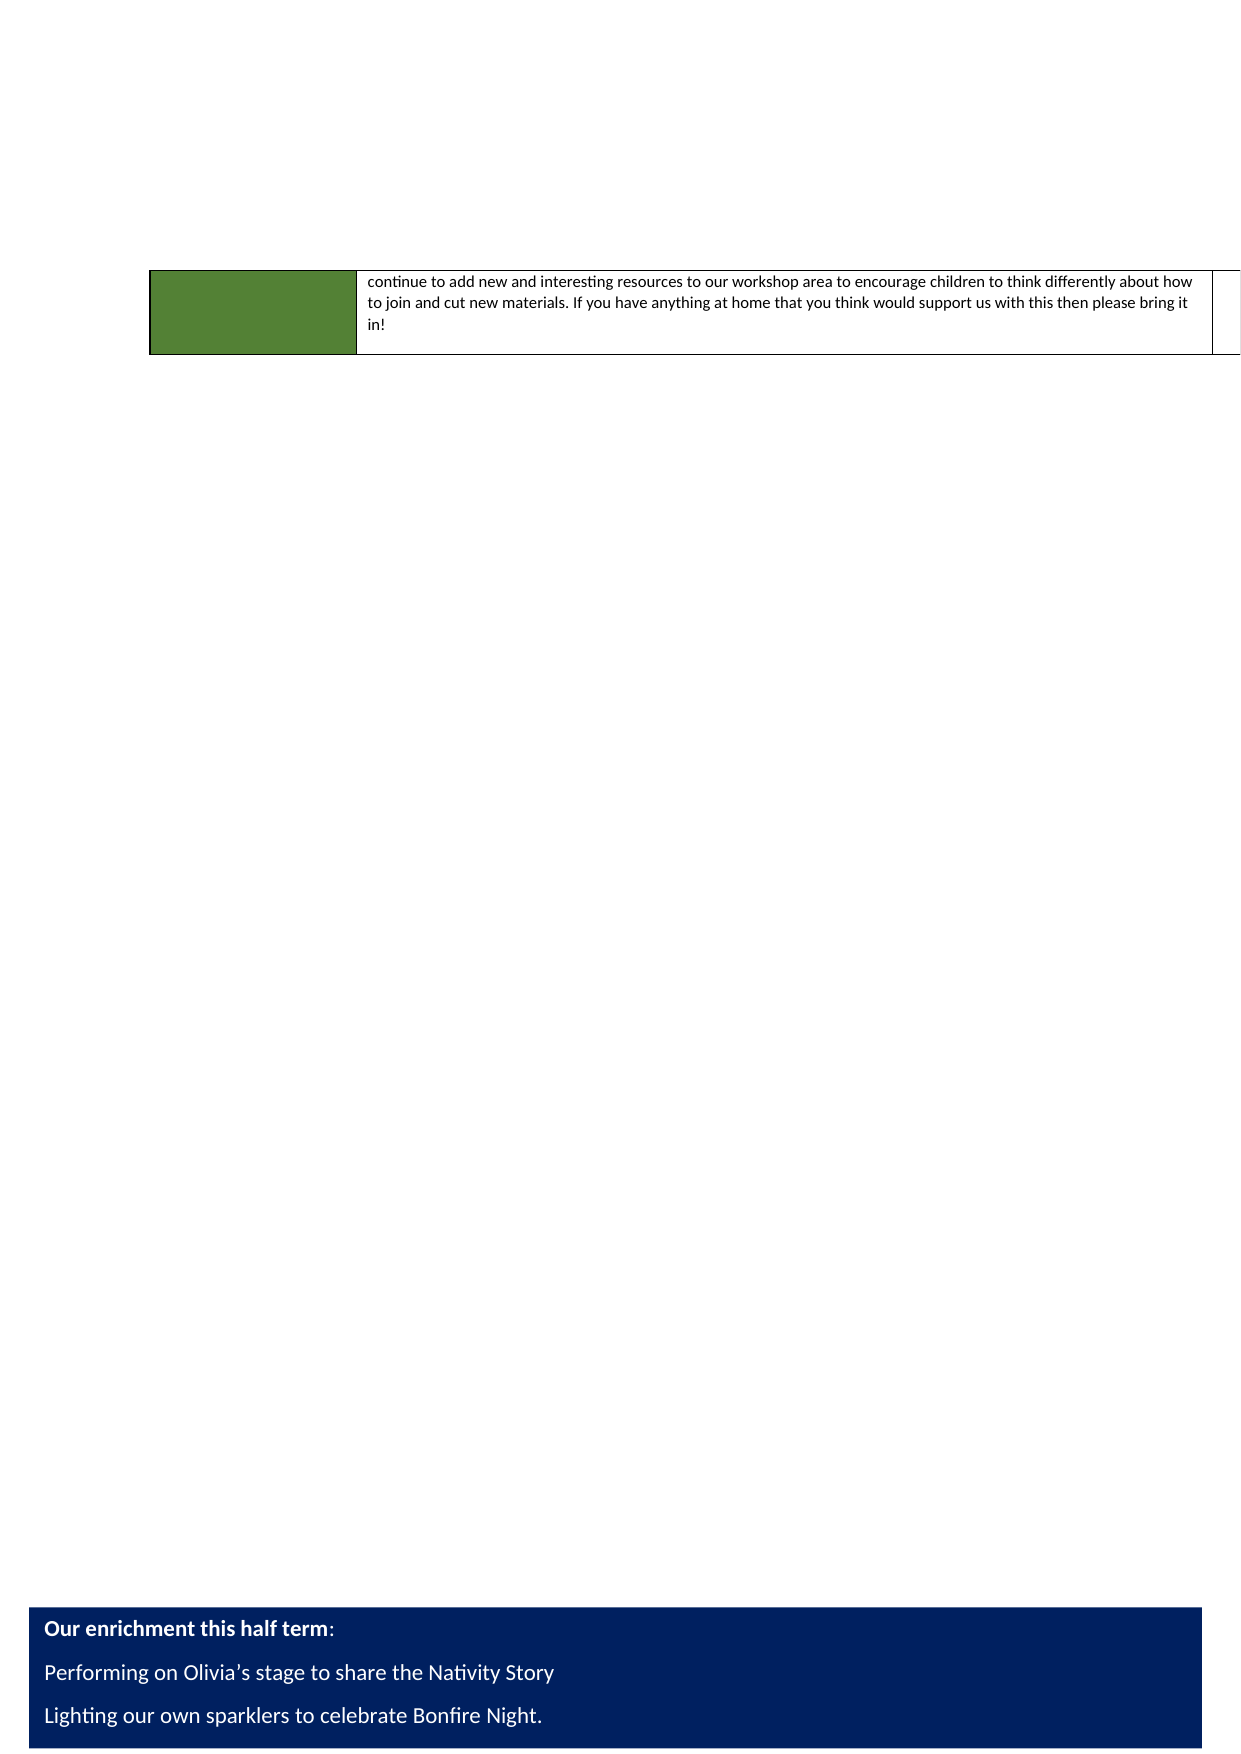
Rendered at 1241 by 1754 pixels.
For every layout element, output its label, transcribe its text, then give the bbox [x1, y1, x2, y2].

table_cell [357, 271, 1212, 354]
table_cell Art [151, 271, 356, 354]
table_cell [1213, 271, 1240, 354]
